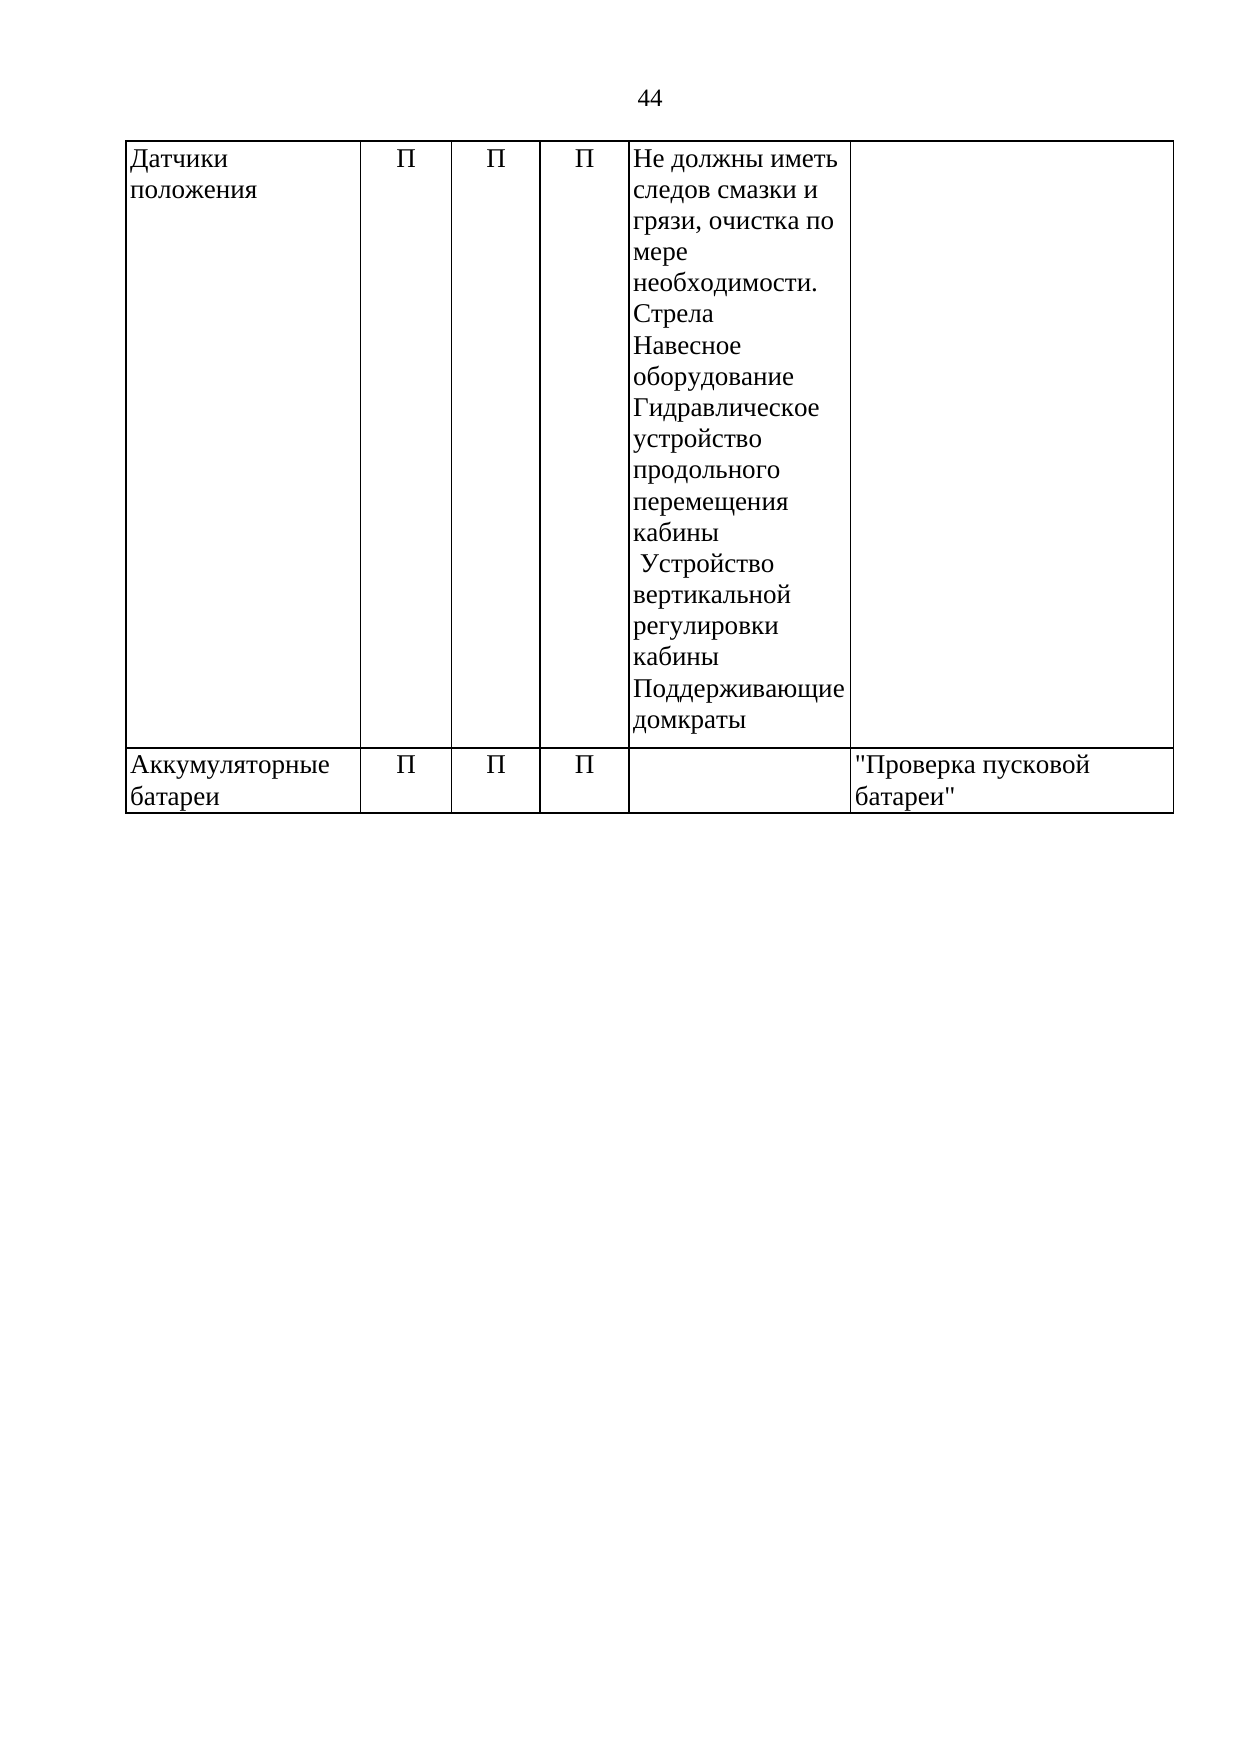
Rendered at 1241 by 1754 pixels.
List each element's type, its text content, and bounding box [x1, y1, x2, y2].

table_cell П [452, 142, 539, 747]
table_cell П [541, 749, 628, 812]
table_cell [851, 142, 1173, 747]
table_cell П [361, 749, 451, 812]
table_cell [630, 749, 850, 812]
table_cell П [361, 142, 451, 747]
table_cell П [541, 142, 628, 747]
table_cell "Проверка пусковой батареи" [851, 749, 1173, 812]
table_cell Датчики положения [127, 142, 360, 747]
table_cell Не должны иметь следов смазки и грязи, очистка по мере необходимости. Стрела Навесное оборудование Гидравлическое устройство продольного перемещения кабины Устройство вертикальной регулировки кабины Поддерживающие домкраты [630, 142, 850, 747]
table_cell Аккумуляторные батареи [127, 749, 360, 812]
table_cell П [452, 749, 539, 812]
